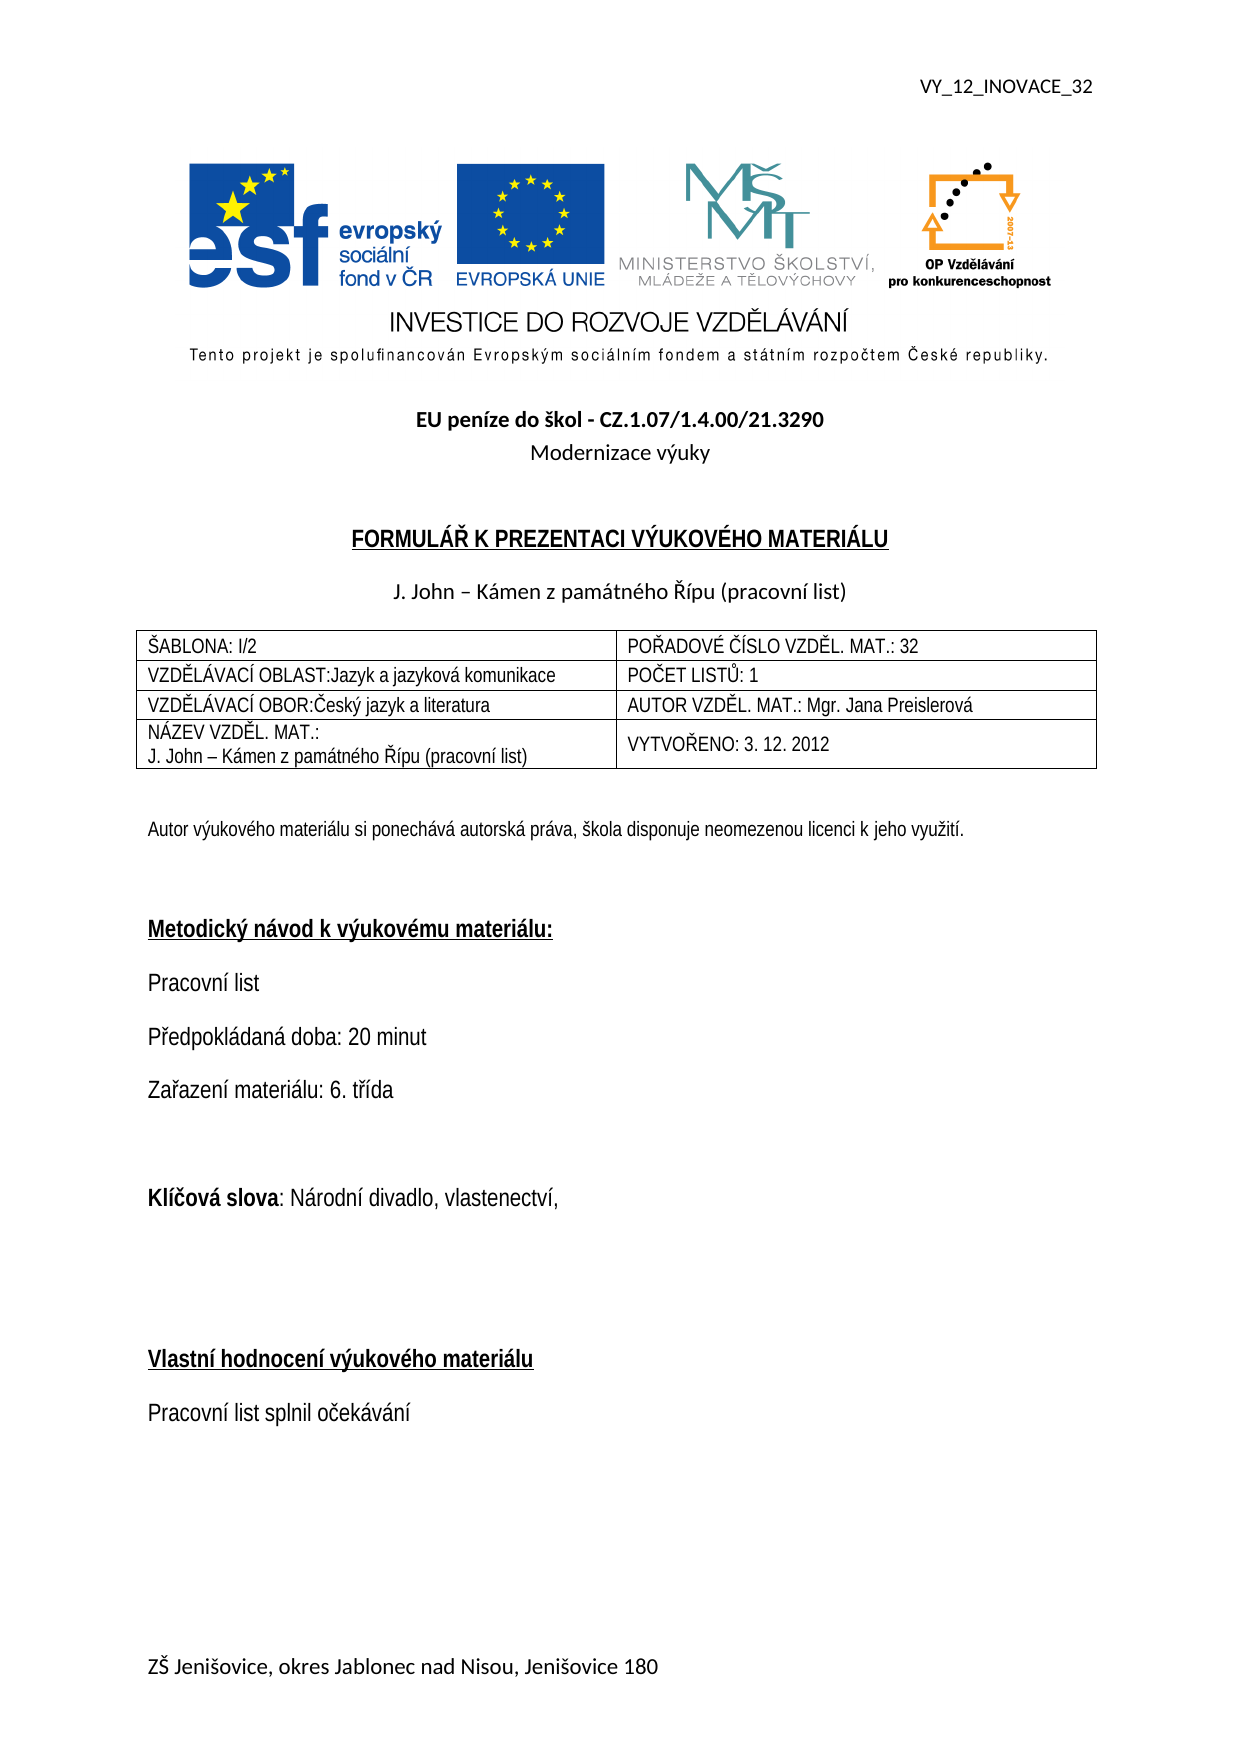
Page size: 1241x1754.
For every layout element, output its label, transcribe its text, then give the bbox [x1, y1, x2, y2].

table_cell VZDĚLÁVACÍ OBOR:Český jazyk a literatura [137, 691, 616, 719]
text Pracovní list [148, 968, 1093, 996]
text Klíčová slova: Národní divadlo, vlastenectví, [148, 1183, 1093, 1211]
table_cell VZDĚLÁVACÍ OBLAST:Jazyk a jazyková komunikace [137, 661, 616, 689]
table_cell VYTVOŘENO: 3. 12. 2012 [617, 720, 1096, 768]
picture [174, 147, 1066, 381]
table_cell NÁZEV VZDĚL. MAT.: J. John – Kámen z památného Řípu (pracovní list) [137, 720, 616, 768]
table_header POŘADOVÉ ČÍSLO VZDĚL. MAT.: 32 [617, 631, 1096, 660]
table_cell POČET LISTŮ: 1 [617, 661, 1096, 689]
text Zařazení materiálu: 6. třída [148, 1075, 1093, 1104]
text EU peníze do škol - CZ.1.07/1.4.00/21.3290 [148, 405, 1093, 433]
text J. John – Kámen z památného Řípu (pracovní list) [148, 577, 1093, 605]
text Metodický návod k výukovému materiálu: [148, 914, 1093, 943]
text Modernizace výuky [148, 438, 1093, 466]
text Vlastní hodnocení výukového materiálu [148, 1344, 1093, 1373]
text Pracovní list splnil očekávání [148, 1398, 1093, 1426]
text Autor výukového materiálu si ponechává autorská práva, škola disponuje neomezenou licenci k jeho využití. [148, 817, 1093, 841]
text FORMULÁŘ K PREZENTACI VÝUKOVÉHO MATERIÁLU [148, 523, 1093, 552]
text Předpokládaná doba: 20 minut [148, 1022, 1093, 1050]
table_cell AUTOR VZDĚL. MAT.: Mgr. Jana Preislerová [617, 691, 1096, 719]
table_header ŠABLONA: I/2 [137, 631, 616, 660]
